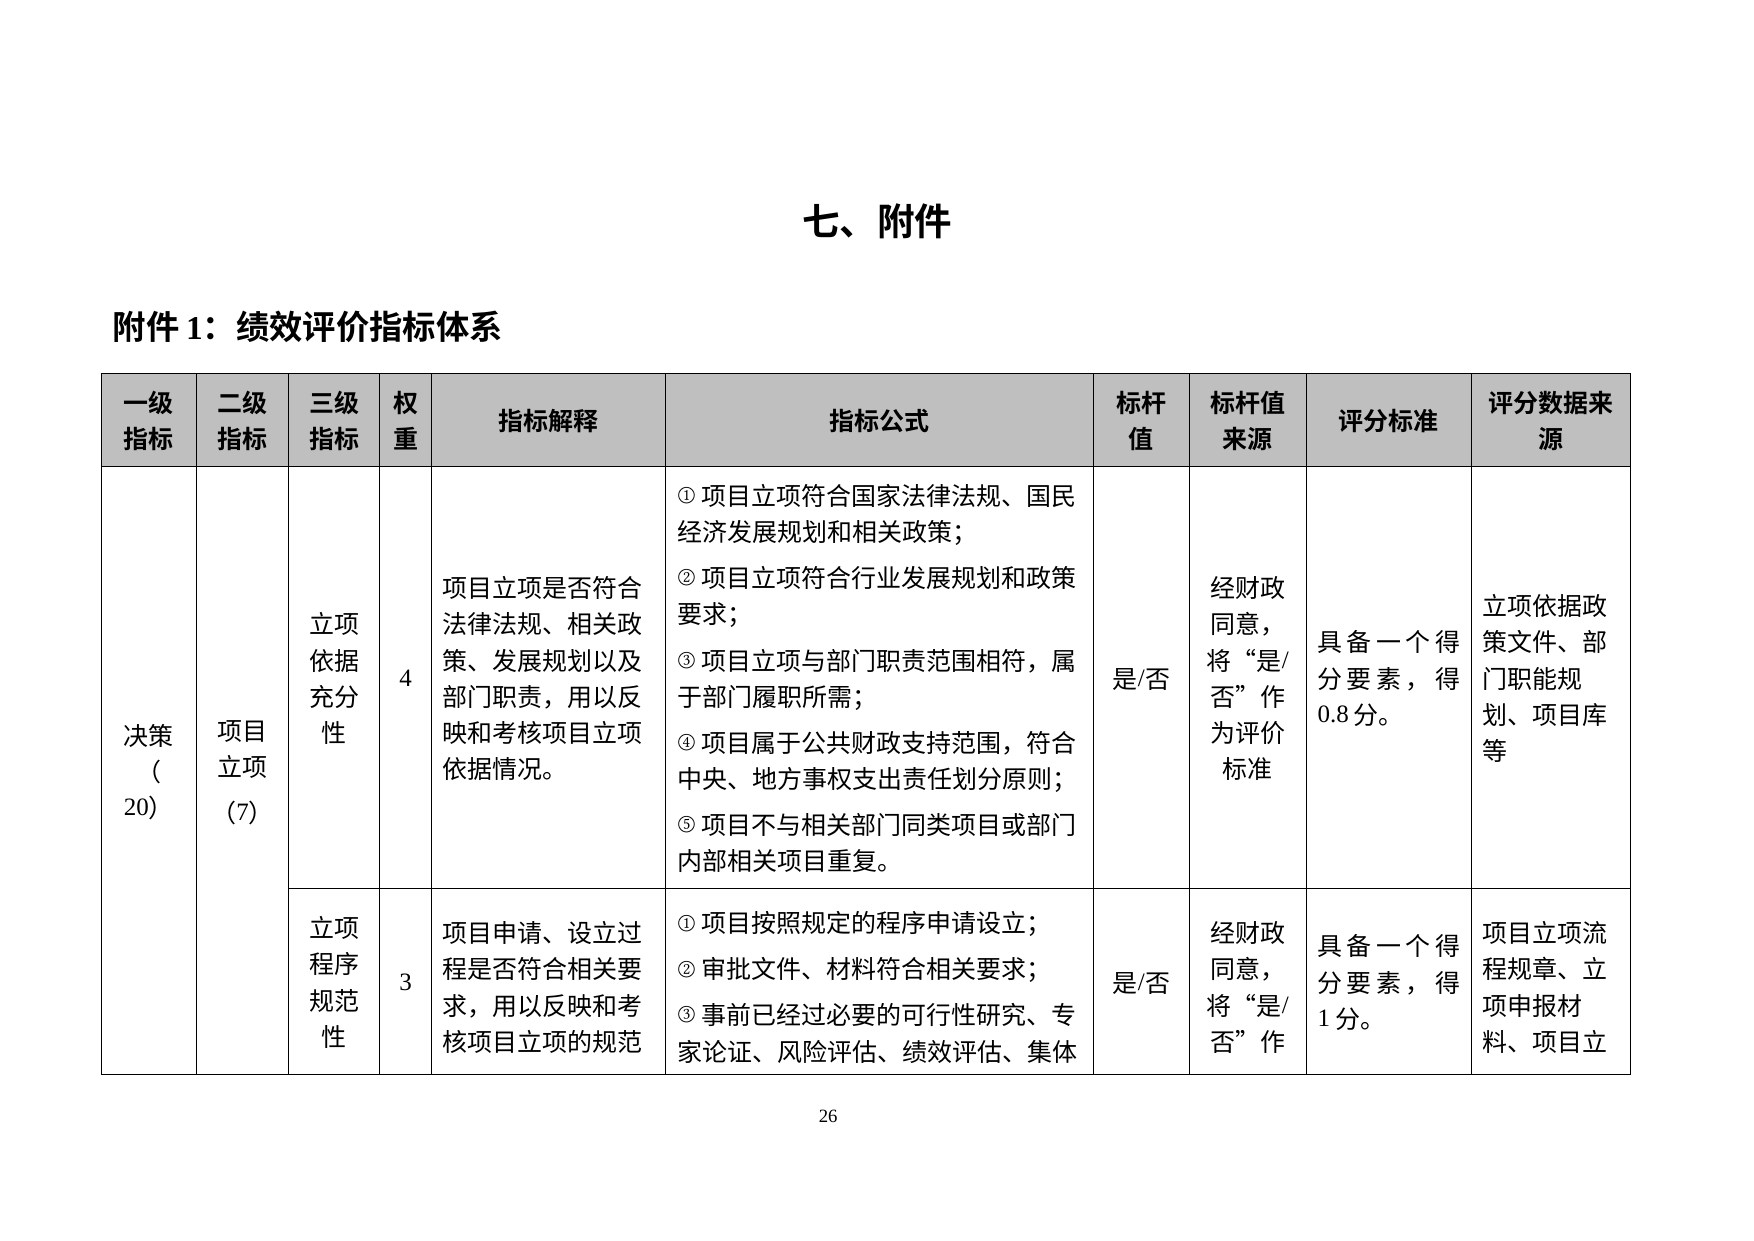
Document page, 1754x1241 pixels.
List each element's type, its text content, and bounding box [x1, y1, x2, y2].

table_cell 立项依据政策文件、部门职能规划、项目库等 [1472, 467, 1630, 887]
table_header 三级指标 [289, 374, 379, 466]
table_header 二级指标 [197, 374, 288, 466]
table_header 评分数据来源 [1472, 374, 1630, 466]
table_cell 立项依据充分性 [289, 467, 379, 887]
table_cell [666, 889, 1093, 1074]
table_cell 4 [380, 467, 431, 887]
table_cell 决策（20） [102, 467, 196, 1074]
table_cell 具备一个得分要素，得1分。 [1307, 889, 1471, 1074]
table_header 权重 [380, 374, 431, 466]
table_header 评分标准 [1307, 374, 1471, 466]
subtitle 七、附件 [112, 192, 1641, 246]
table_cell 项目立项流程规章、立项申报材料、项目立项批复文件、可行性研究报告等 [1472, 889, 1630, 1074]
subtitle 附件1：绩效评价指标体系 [112, 301, 1641, 349]
table_header 指标解释 [432, 374, 665, 466]
table_cell ①项目立项符合国家法律法规、国民经济发展规划和相关政策； ②项目立项符合行业发展规划和政策要求； ③项目立项与部门职责范围相符，属于部门履职所需； ④项目属于公共财政支持范围，符合中央、地方事权支出责任划分原则； ⑤项目不与相关部门同类项目或部门内部相关项目重复。 [666, 467, 1093, 887]
table_header 指标公式 [666, 374, 1093, 466]
table_cell 经财政同意，将“是/否”作为评价标准 [1190, 467, 1306, 887]
table_cell 项目立项是否符合法律法规、相关政策、发展规划以及部门职责，用以反映和考核项目立项依据情况。 [432, 467, 665, 887]
table_cell 经财政同意，将“是/否”作为评价标准 [1190, 889, 1306, 1074]
table_cell 项目立项 （7） [197, 467, 288, 1074]
table_header 一级指标 [102, 374, 196, 466]
table_cell 项目申请、设立过程是否符合相关要求，用以反映和考核项目立项的规范情况。 [432, 889, 665, 1074]
table_cell 是/否 [1094, 889, 1189, 1074]
table_cell 立项程序规范性 [289, 889, 379, 1074]
table_cell 是/否 [1094, 467, 1189, 887]
table_cell 3 [380, 889, 431, 1074]
table_cell 具备一个得分要素，得0.8分。 [1307, 467, 1471, 887]
table_header 标杆值 [1094, 374, 1189, 466]
table_header 标杆值来源 [1190, 374, 1306, 466]
